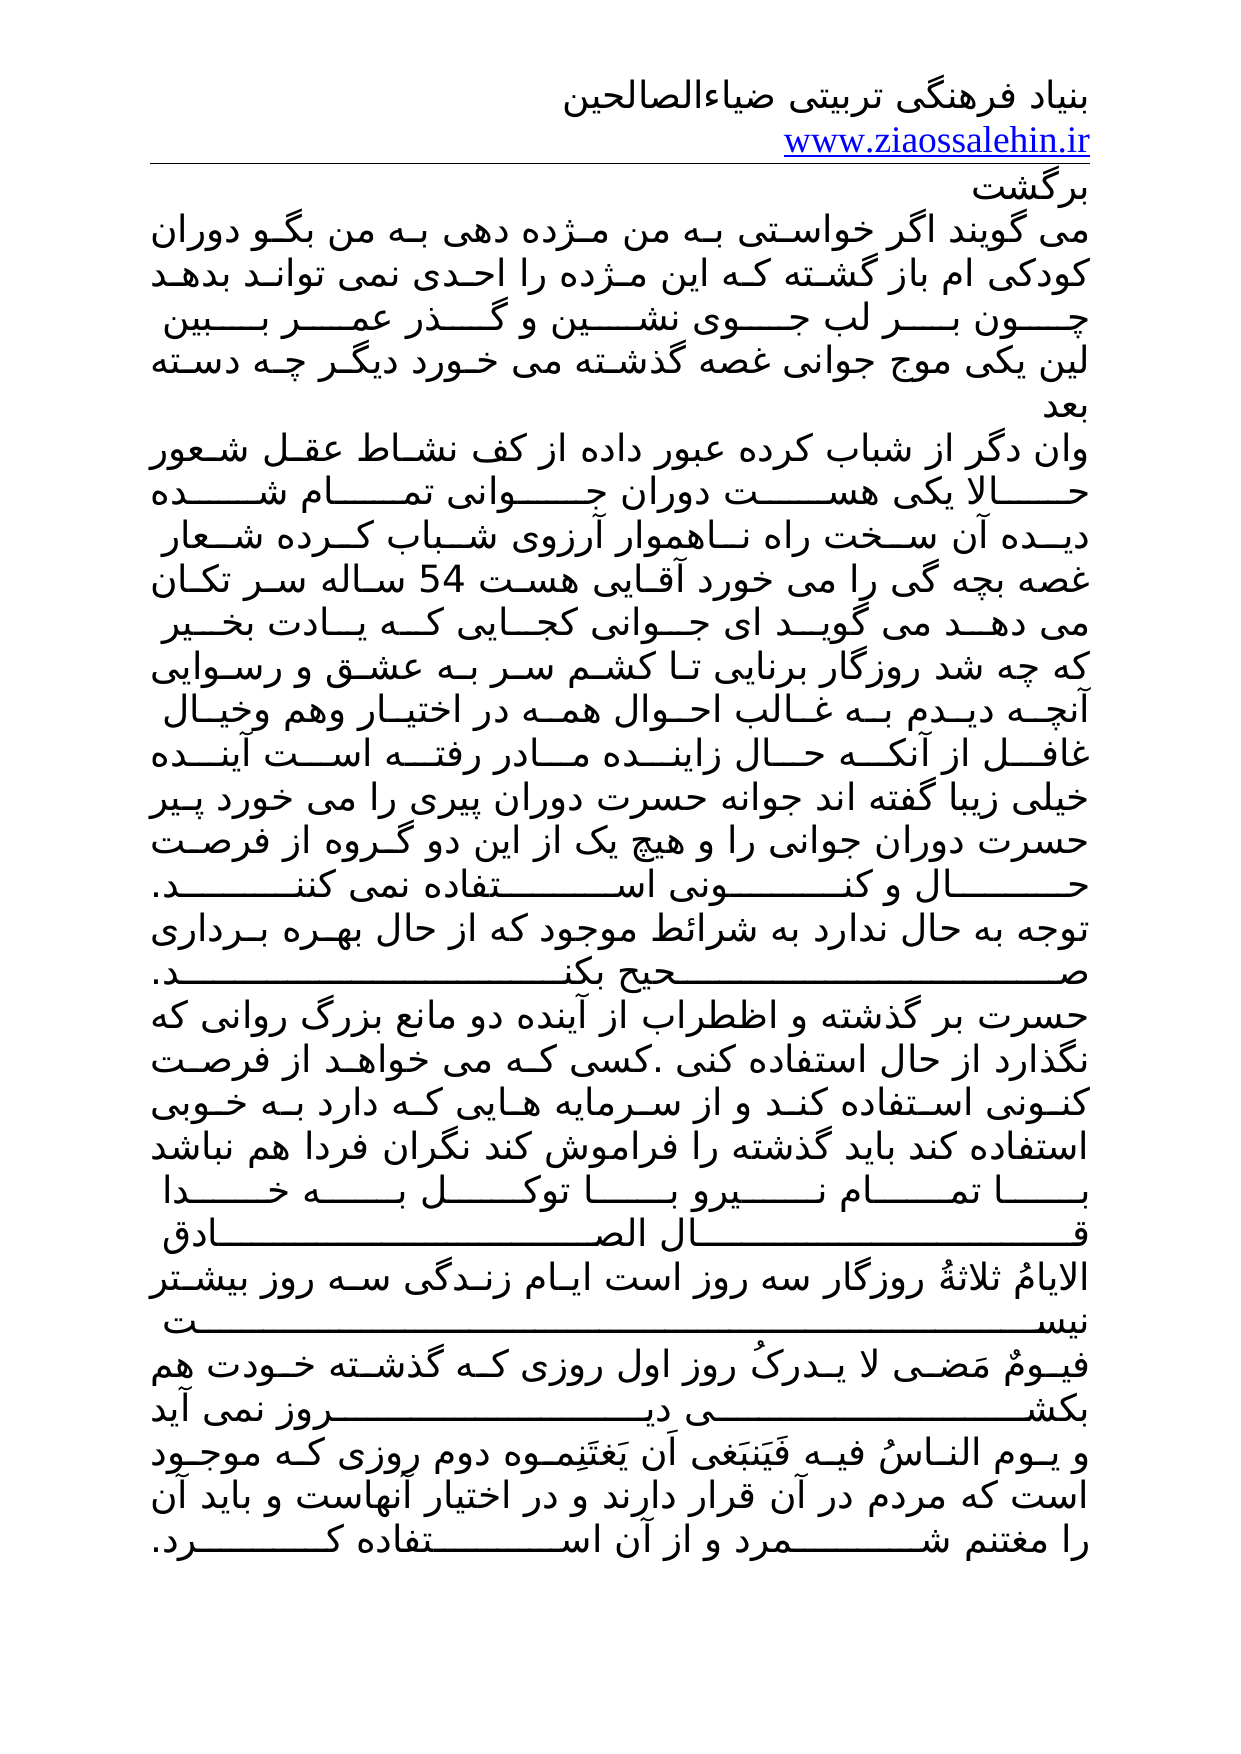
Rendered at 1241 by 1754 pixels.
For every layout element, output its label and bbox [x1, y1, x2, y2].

text [150, 164, 1090, 1561]
